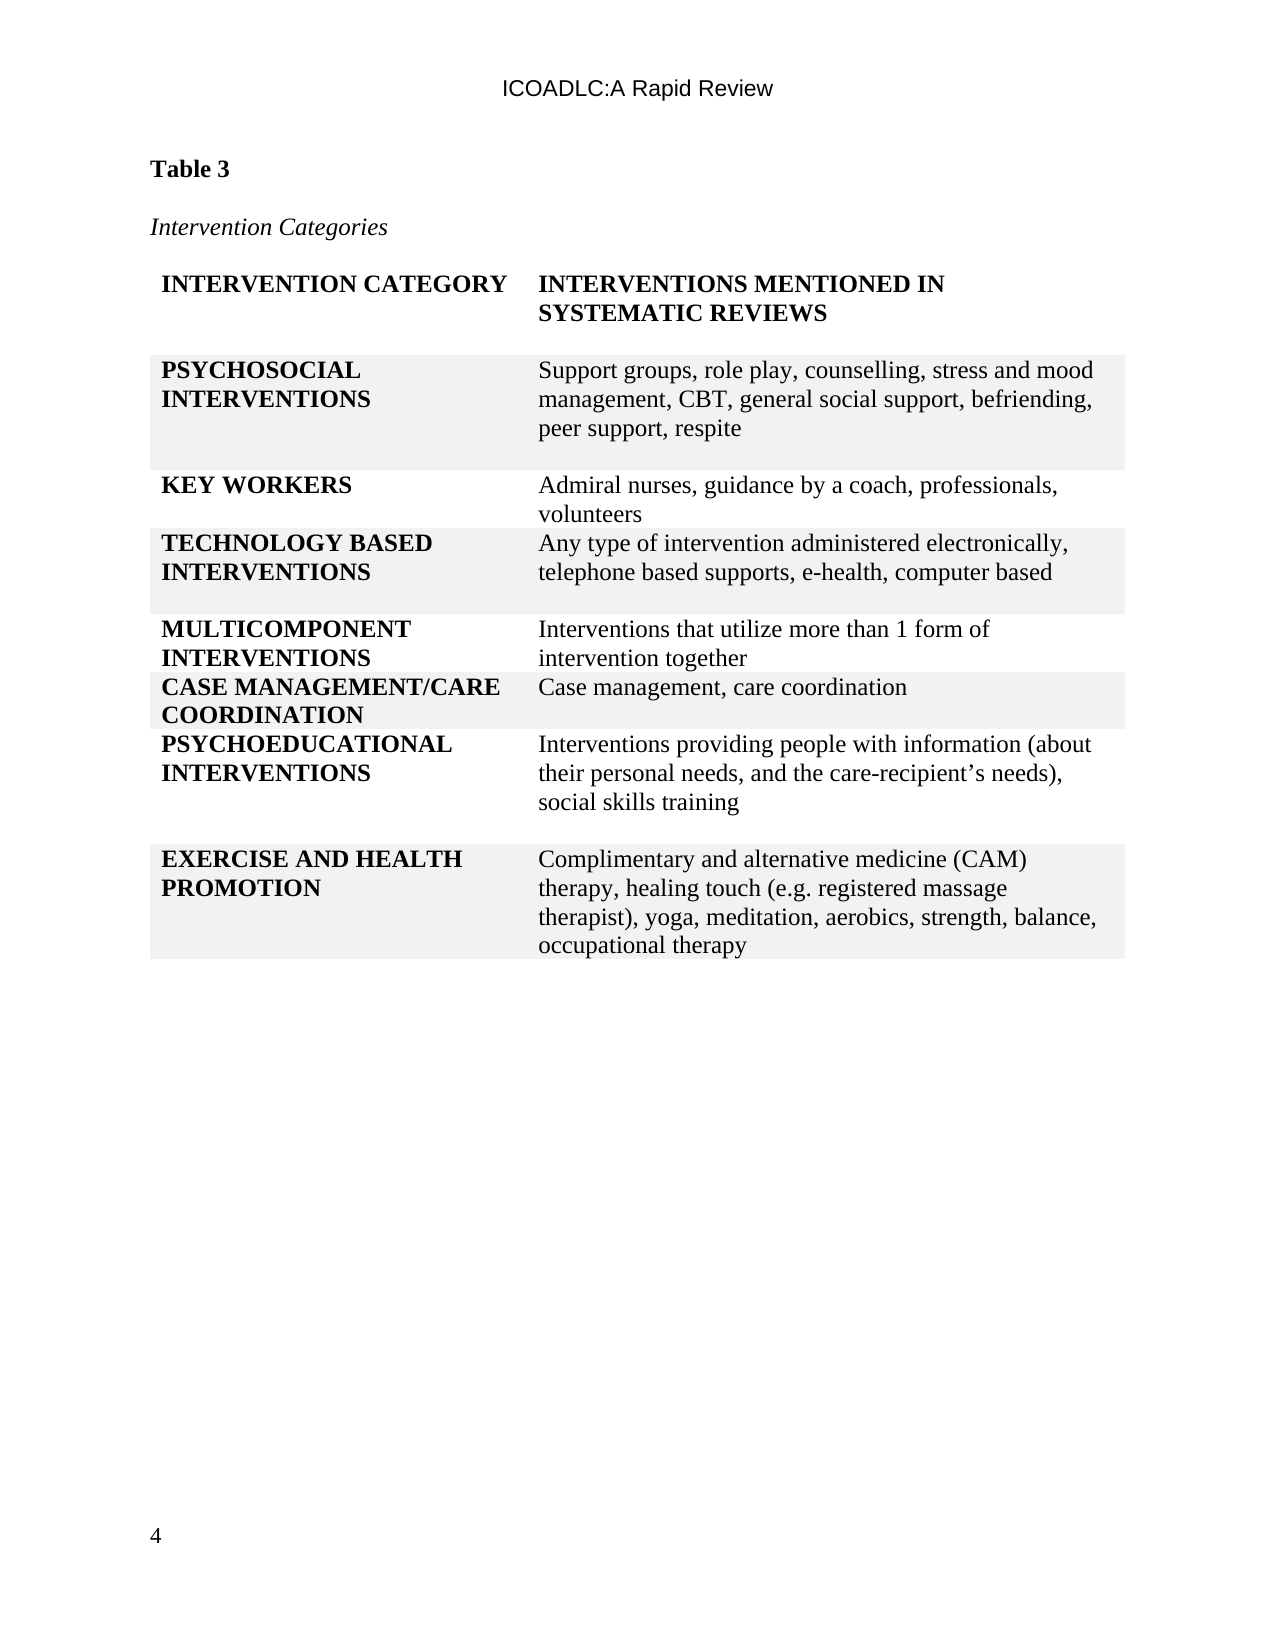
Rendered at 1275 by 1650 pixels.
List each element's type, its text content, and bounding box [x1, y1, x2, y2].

table_cell Interventions that utilize more than 1 form of intervention together [527, 614, 1125, 672]
table_cell EXERCISE AND HEALTH PROMOTION [150, 844, 527, 959]
table_cell Case management, care coordination [527, 672, 1125, 729]
table_cell Interventions providing people with information (about their personal needs, and the care-recipient’s needs), social skills training [527, 729, 1125, 844]
table_cell Support groups, role play, counselling, stress and mood management, CBT, general social support, befriending, peer support, respite [527, 355, 1125, 470]
table_cell KEY WORKERS [150, 470, 527, 528]
table_cell MULTICOMPONENT INTERVENTIONS [150, 614, 527, 672]
text Table 3 [150, 154, 1125, 183]
text Intervention Categories [150, 212, 1125, 240]
table_cell PSYCHOSOCIAL INTERVENTIONS [150, 355, 527, 470]
table_header INTERVENTIONS MENTIONED IN SYSTEMATIC REVIEWS [527, 269, 1125, 355]
table_cell TECHNOLOGY BASED INTERVENTIONS [150, 528, 527, 614]
table_header INTERVENTION CATEGORY [150, 269, 527, 355]
table_cell Complimentary and alternative medicine (CAM) therapy, healing touch (e.g. registered massage therapist), yoga, meditation, aerobics, strength, balance, occupational therapy [527, 844, 1125, 959]
table_cell PSYCHOEDUCATIONAL INTERVENTIONS [150, 729, 527, 844]
table_cell Any type of intervention administered electronically, telephone based supports, e-health, computer based [527, 528, 1125, 614]
table_cell CASE MANAGEMENT/CARE COORDINATION [150, 672, 527, 729]
table_cell Admiral nurses, guidance by a coach, professionals, volunteers [527, 470, 1125, 528]
